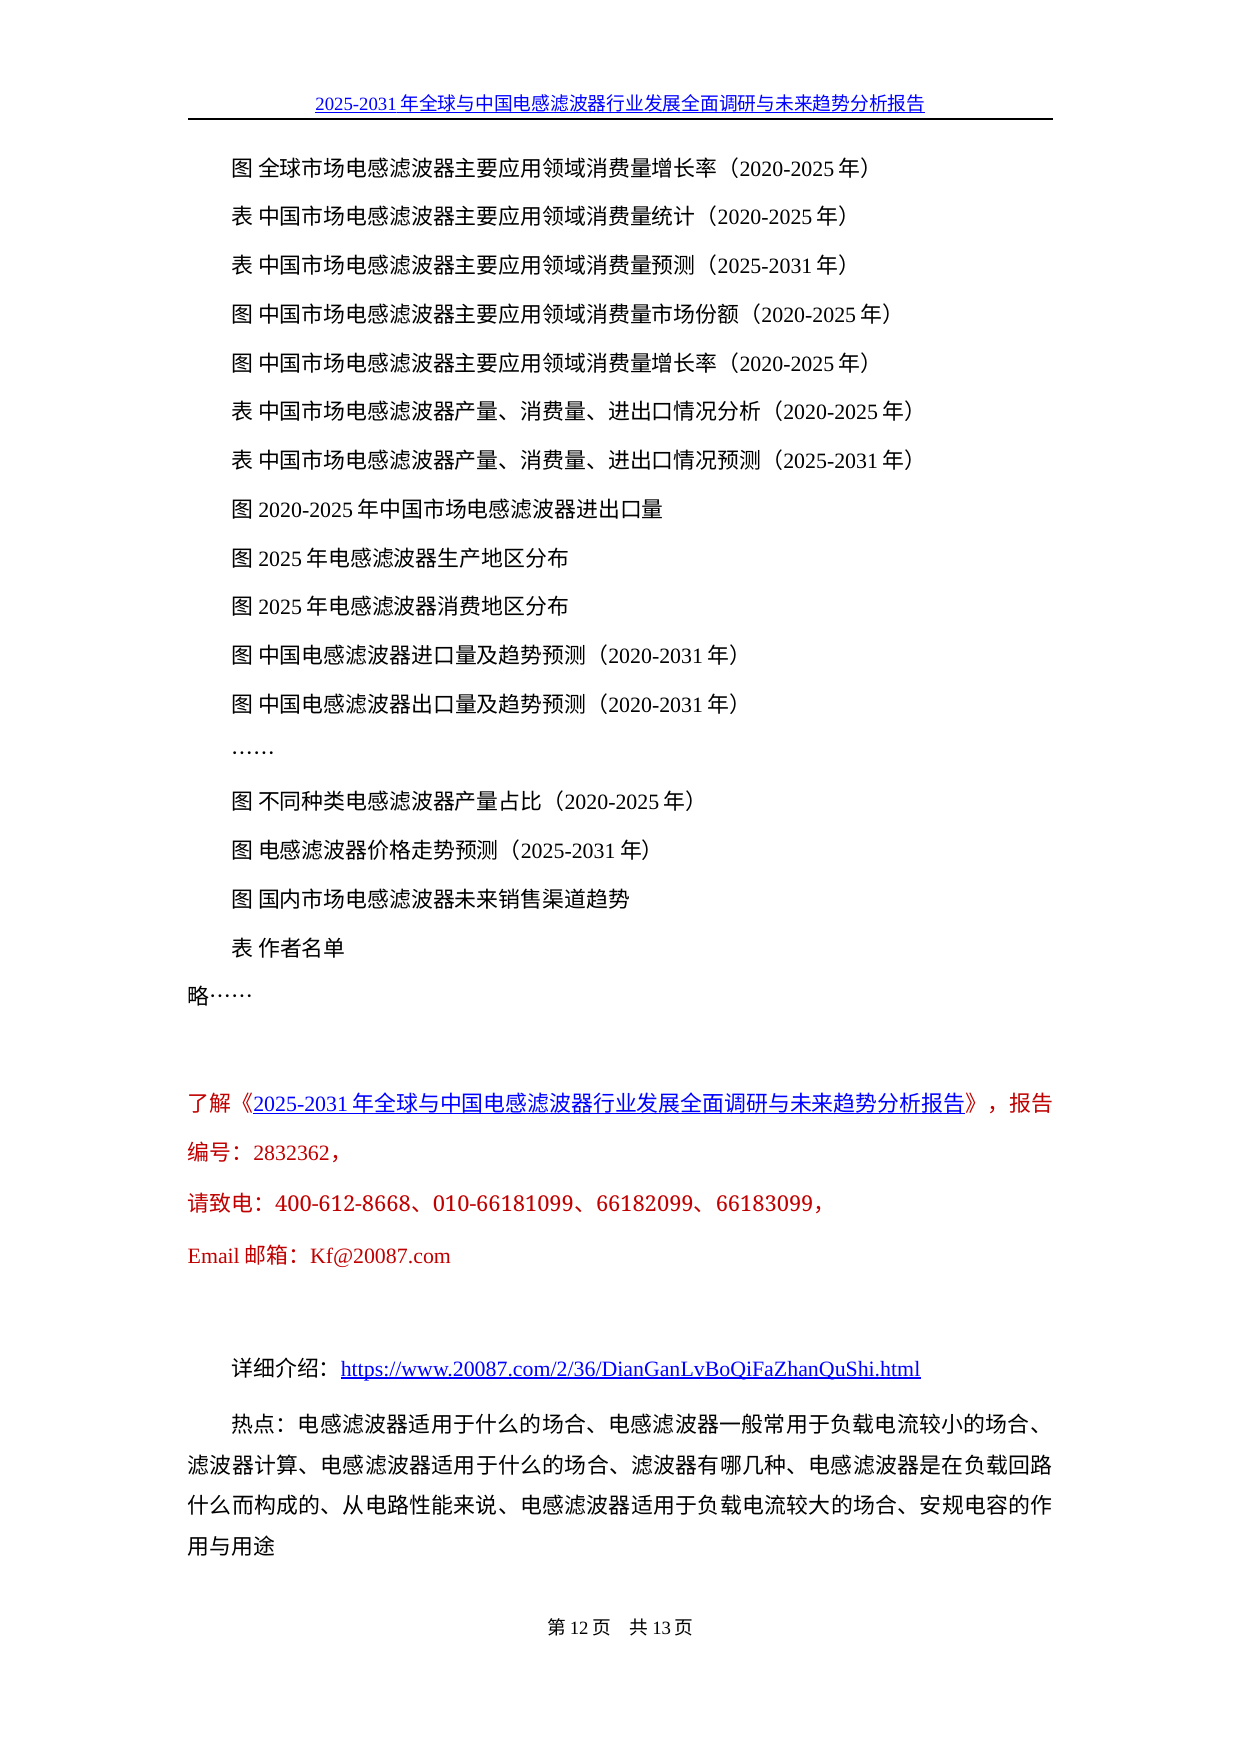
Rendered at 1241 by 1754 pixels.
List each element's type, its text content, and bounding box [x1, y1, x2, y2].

text 请致电：400-612-8668、010-66181099、66182099、66183099， [187, 1186, 1053, 1218]
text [187, 150, 1053, 1011]
text 了解《2025-2031年全球与中国电感滤波器行业发展全面调研与未来趋势分析报告》，报告编号：2832362， [187, 1085, 1053, 1167]
text 详细介绍：https://www.20087.com/2/36/DianGanLvBoQiFaZhanQuShi.html [187, 1350, 1053, 1383]
text Email邮箱：Kf@20087.com [187, 1237, 1053, 1270]
text 热点：电感滤波器适用于什么的场合、电感滤波器一般常用于负载电流较小的场合、滤波器计算、电感滤波器适用于什么的场合、滤波器有哪几种、电感滤波器是在负载回路什么而构成的、从电路性能来说、电感滤波器适用于负载电流较大的场合、安规电容的作用与用途 [187, 1407, 1053, 1561]
